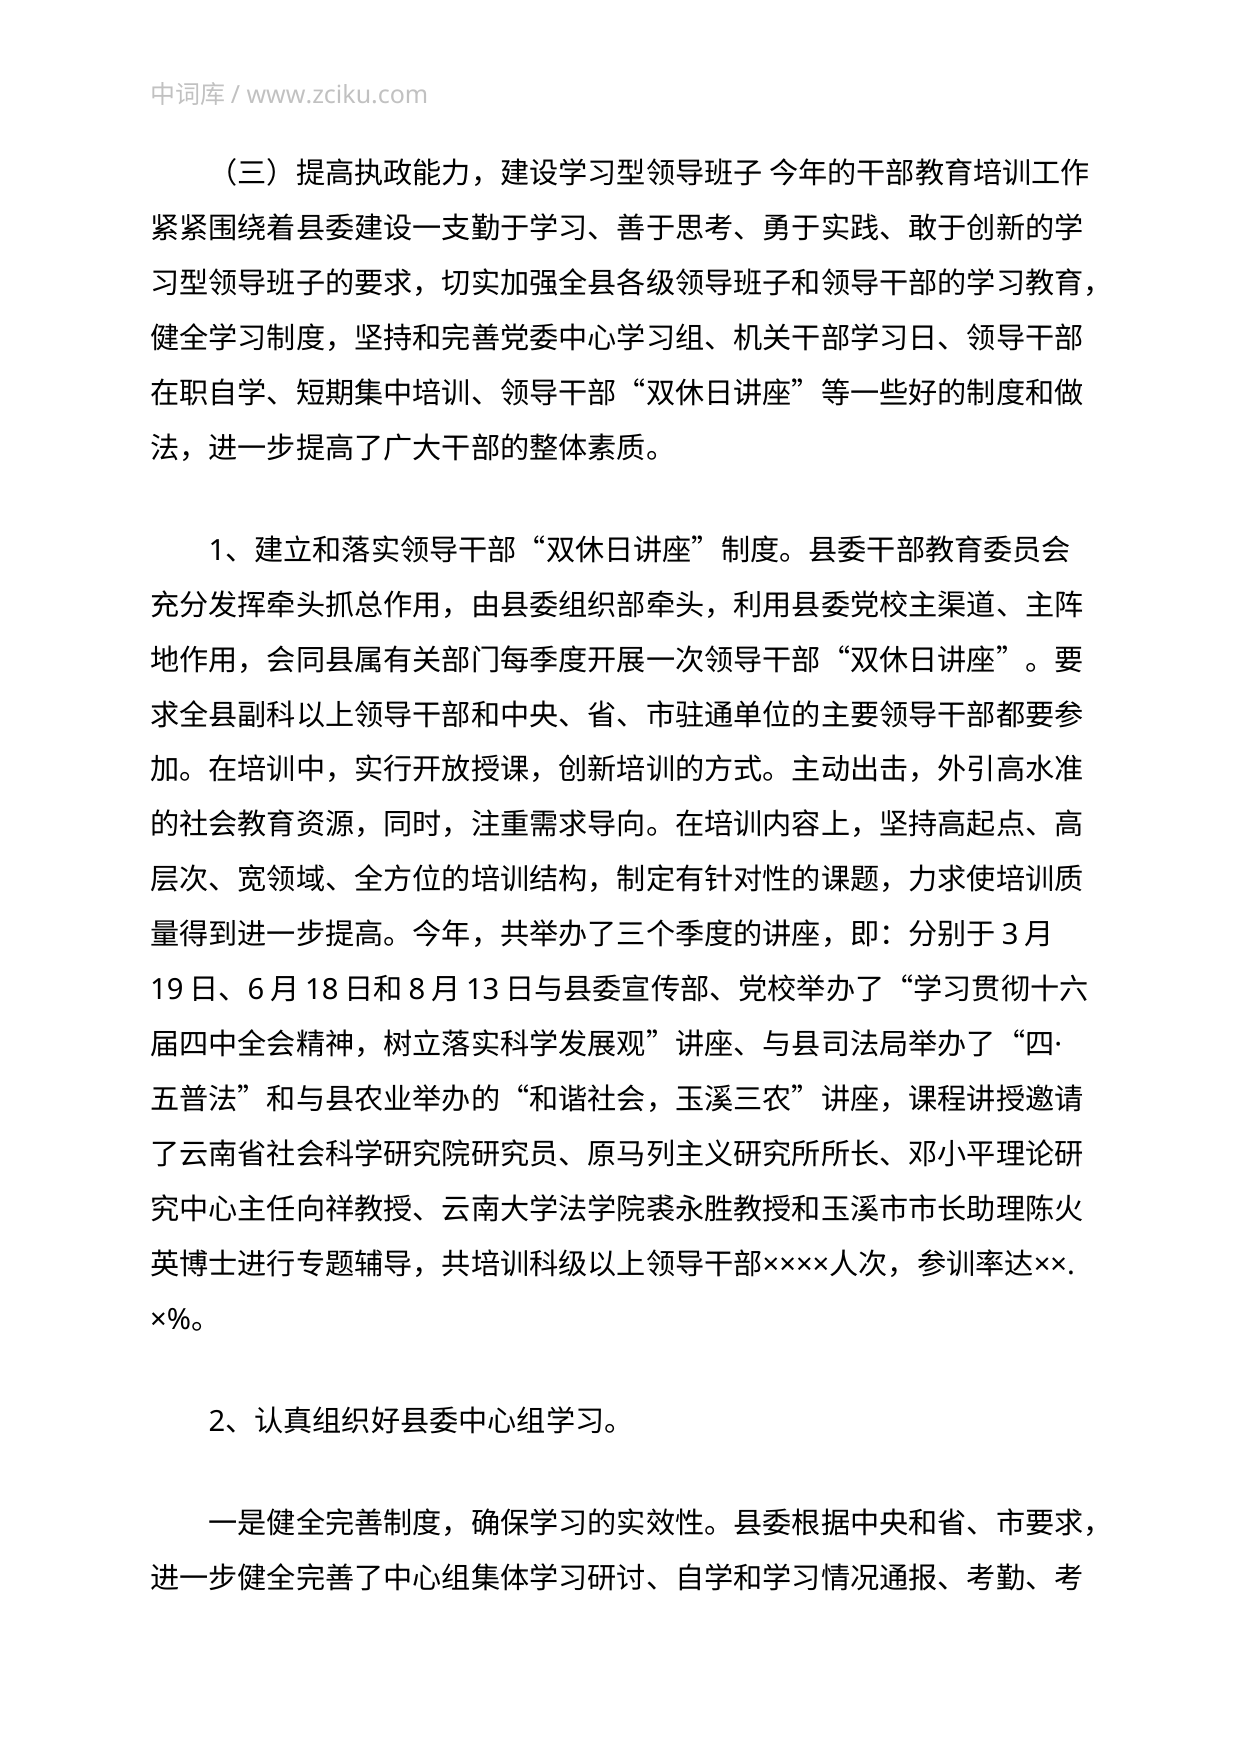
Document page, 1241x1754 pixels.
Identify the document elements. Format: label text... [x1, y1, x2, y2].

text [150, 1499, 1090, 1596]
text （三）提高执政能力，建设学习型领导班子 今年的干部教育培训工作紧紧围绕着县委建设一支勤于学习、善于思考、勇于实践、敢于创新的学习型领导班子的要求，切实加强全县各级领导班子和领导干部的学习教育，健全学习制度，坚持和完善党委中心学习组、机关干部学习日、领导干部在职自学、短期集中培训、领导干部“双休日讲座”等一些好的制度和做法，进一步提高了广大干部的整体素质。 [150, 150, 1090, 467]
text 1、建立和落实领导干部“双休日讲座”制度。县委干部教育委员会充分发挥牵头抓总作用，由县委组织部牵头，利用县委党校主渠道、主阵地作用，会同县属有关部门每季度开展一次领导干部“双休日讲座”。要求全县副科以上领导干部和中央、省、市驻通单位的主要领导干部都要参加。在培训中，实行开放授课，创新培训的方式。主动出击，外引高水准的社会教育资源，同时，注重需求导向。在培训内容上，坚持高起点、高层次、宽领域、全方位的培训结构，制定有针对性的课题，力求使培训质量得到进一步提高。今年，共举办了三个季度的讲座，即：分别于3月19日、6月18日和8月13日与县委宣传部、党校举办了“学习贯彻十六届四中全会精神，树立落实科学发展观”讲座、与县司法局举办了“四·五普法”和与县农业举办的“和谐社会，玉溪三农”讲座，课程讲授邀请了云南省社会科学研究院研究员、原马列主义研究所所长、邓小平理论研究中心主任向祥教授、云南大学法学院裘永胜教授和玉溪市市长助理陈火英博士进行专题辅导，共培训科级以上领导干部××××人次，参训率达××.×%。 [150, 526, 1090, 1338]
text 2、认真组织好县委中心组学习。 [150, 1397, 1090, 1440]
